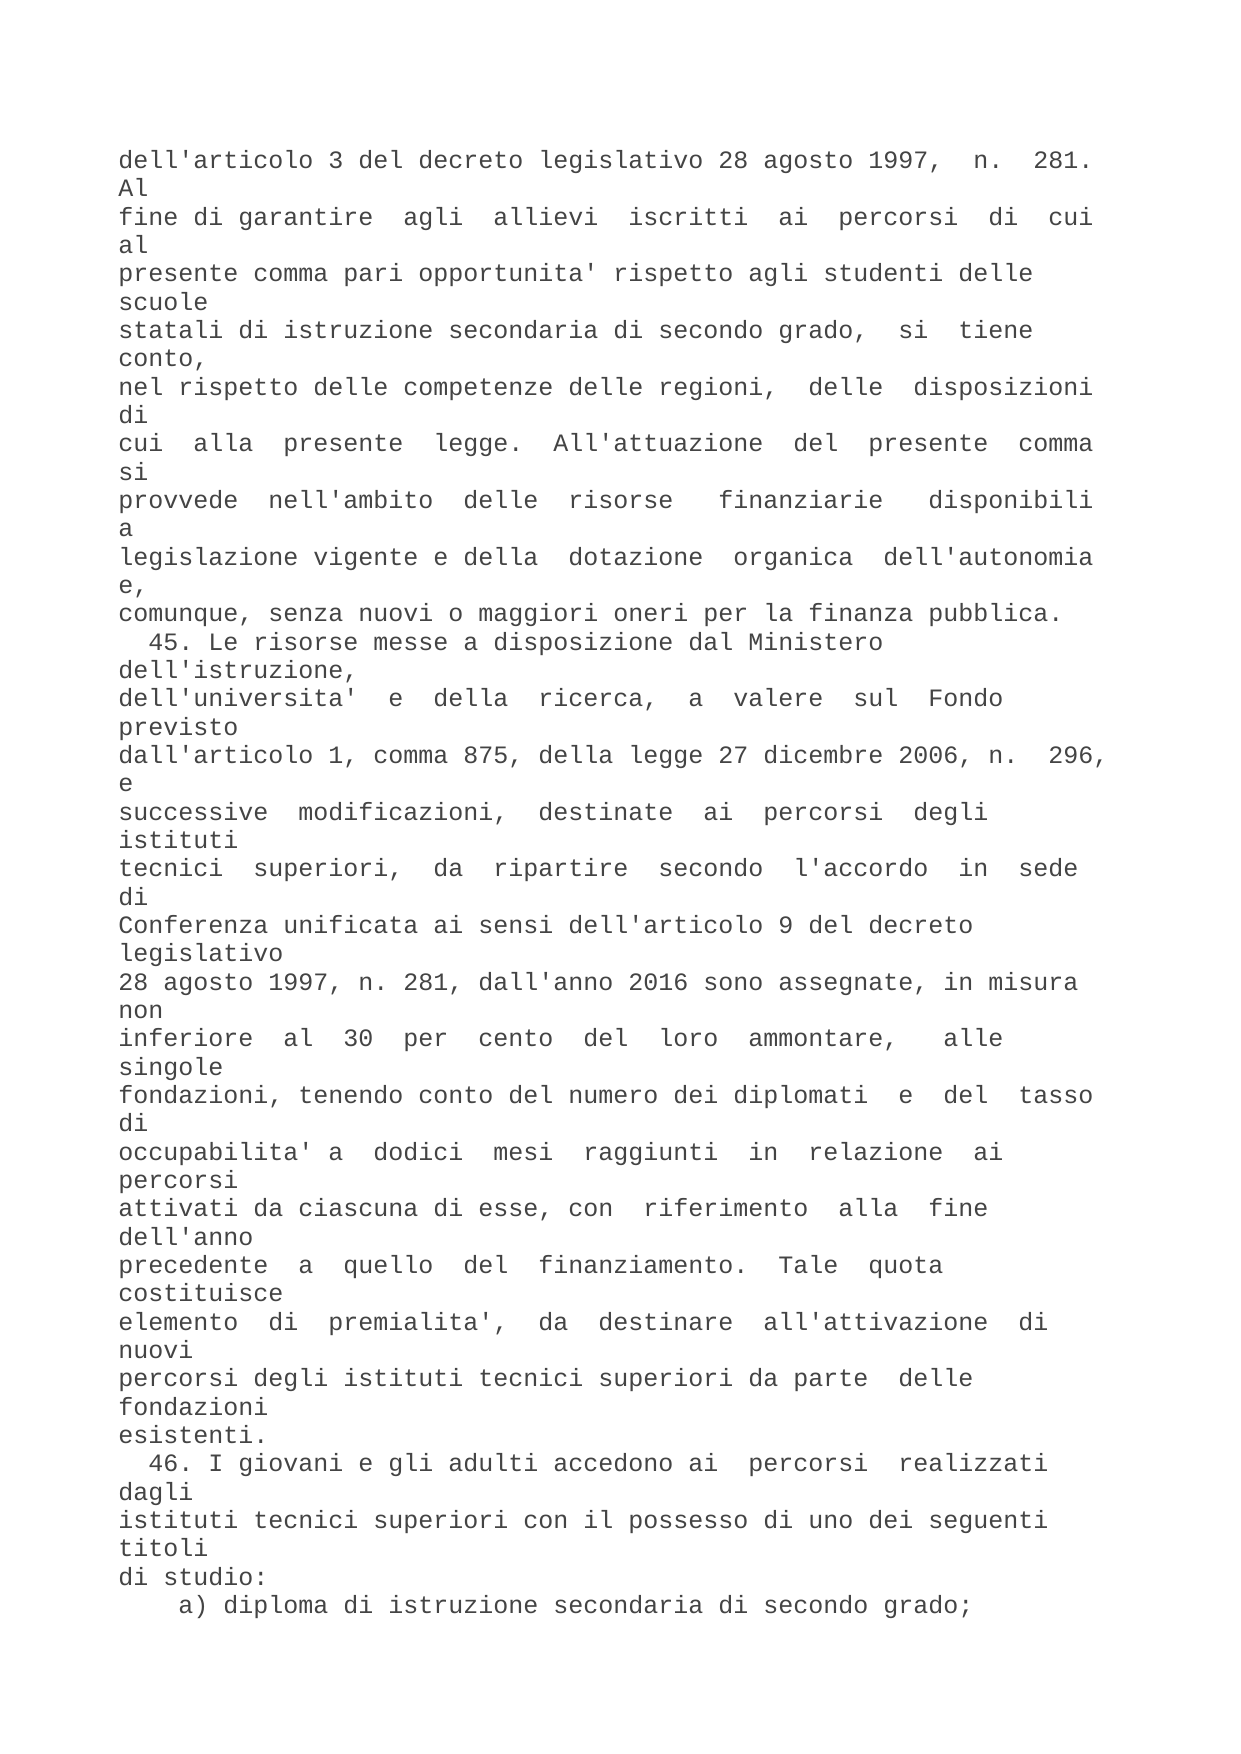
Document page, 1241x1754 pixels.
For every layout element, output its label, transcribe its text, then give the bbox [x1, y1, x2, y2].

text provvede nell'ambito delle risorse finanziarie disponibili a [118, 488, 1122, 544]
text tecnici superiori, da ripartire secondo l'accordo in sede di [118, 856, 1122, 913]
text attivati da ciascuna di esse, con riferimento alla fine dell'anno [118, 1196, 1122, 1253]
text comunque, senza nuovi o maggiori oneri per la finanza pubblica. [118, 601, 1122, 629]
text presente comma pari opportunita' rispetto agli studenti delle scuole [118, 261, 1122, 318]
text a) diploma di istruzione secondaria di secondo grado; [118, 1593, 1122, 1621]
text successive modificazioni, destinate ai percorsi degli istituti [118, 799, 1122, 856]
text statali di istruzione secondaria di secondo grado, si tiene conto, [118, 318, 1122, 374]
text percorsi degli istituti tecnici superiori da parte delle fondazioni [118, 1366, 1122, 1423]
text istituti tecnici superiori con il possesso di uno dei seguenti titoli [118, 1508, 1122, 1564]
text precedente a quello del finanziamento. Tale quota costituisce [118, 1253, 1122, 1309]
text cui alla presente legge. All'attuazione del presente comma si [118, 431, 1122, 488]
text dell'articolo 3 del decreto legislativo 28 agosto 1997, n. 281. Al [118, 148, 1122, 204]
text di studio: [118, 1564, 1122, 1593]
text dall'articolo 1, comma 875, della legge 27 dicembre 2006, n. 296, e [118, 743, 1122, 799]
text 45. Le risorse messe a disposizione dal Ministero dell'istruzione, [118, 629, 1122, 686]
text nel rispetto delle competenze delle regioni, delle disposizioni di [118, 374, 1122, 431]
text dell'universita' e della ricerca, a valere sul Fondo previsto [118, 686, 1122, 743]
text occupabilita' a dodici mesi raggiunti in relazione ai percorsi [118, 1139, 1122, 1196]
text fondazioni, tenendo conto del numero dei diplomati e del tasso di [118, 1083, 1122, 1139]
text elemento di premialita', da destinare all'attivazione di nuovi [118, 1309, 1122, 1366]
text inferiore al 30 per cento del loro ammontare, alle singole [118, 1026, 1122, 1083]
text Conferenza unificata ai sensi dell'articolo 9 del decreto legislativo [118, 913, 1122, 969]
text 28 agosto 1997, n. 281, dall'anno 2016 sono assegnate, in misura non [118, 969, 1122, 1026]
text legislazione vigente e della dotazione organica dell'autonomia e, [118, 544, 1122, 601]
text fine di garantire agli allievi iscritti ai percorsi di cui al [118, 204, 1122, 261]
text esistenti. [118, 1423, 1122, 1451]
text 46. I giovani e gli adulti accedono ai percorsi realizzati dagli [118, 1451, 1122, 1508]
